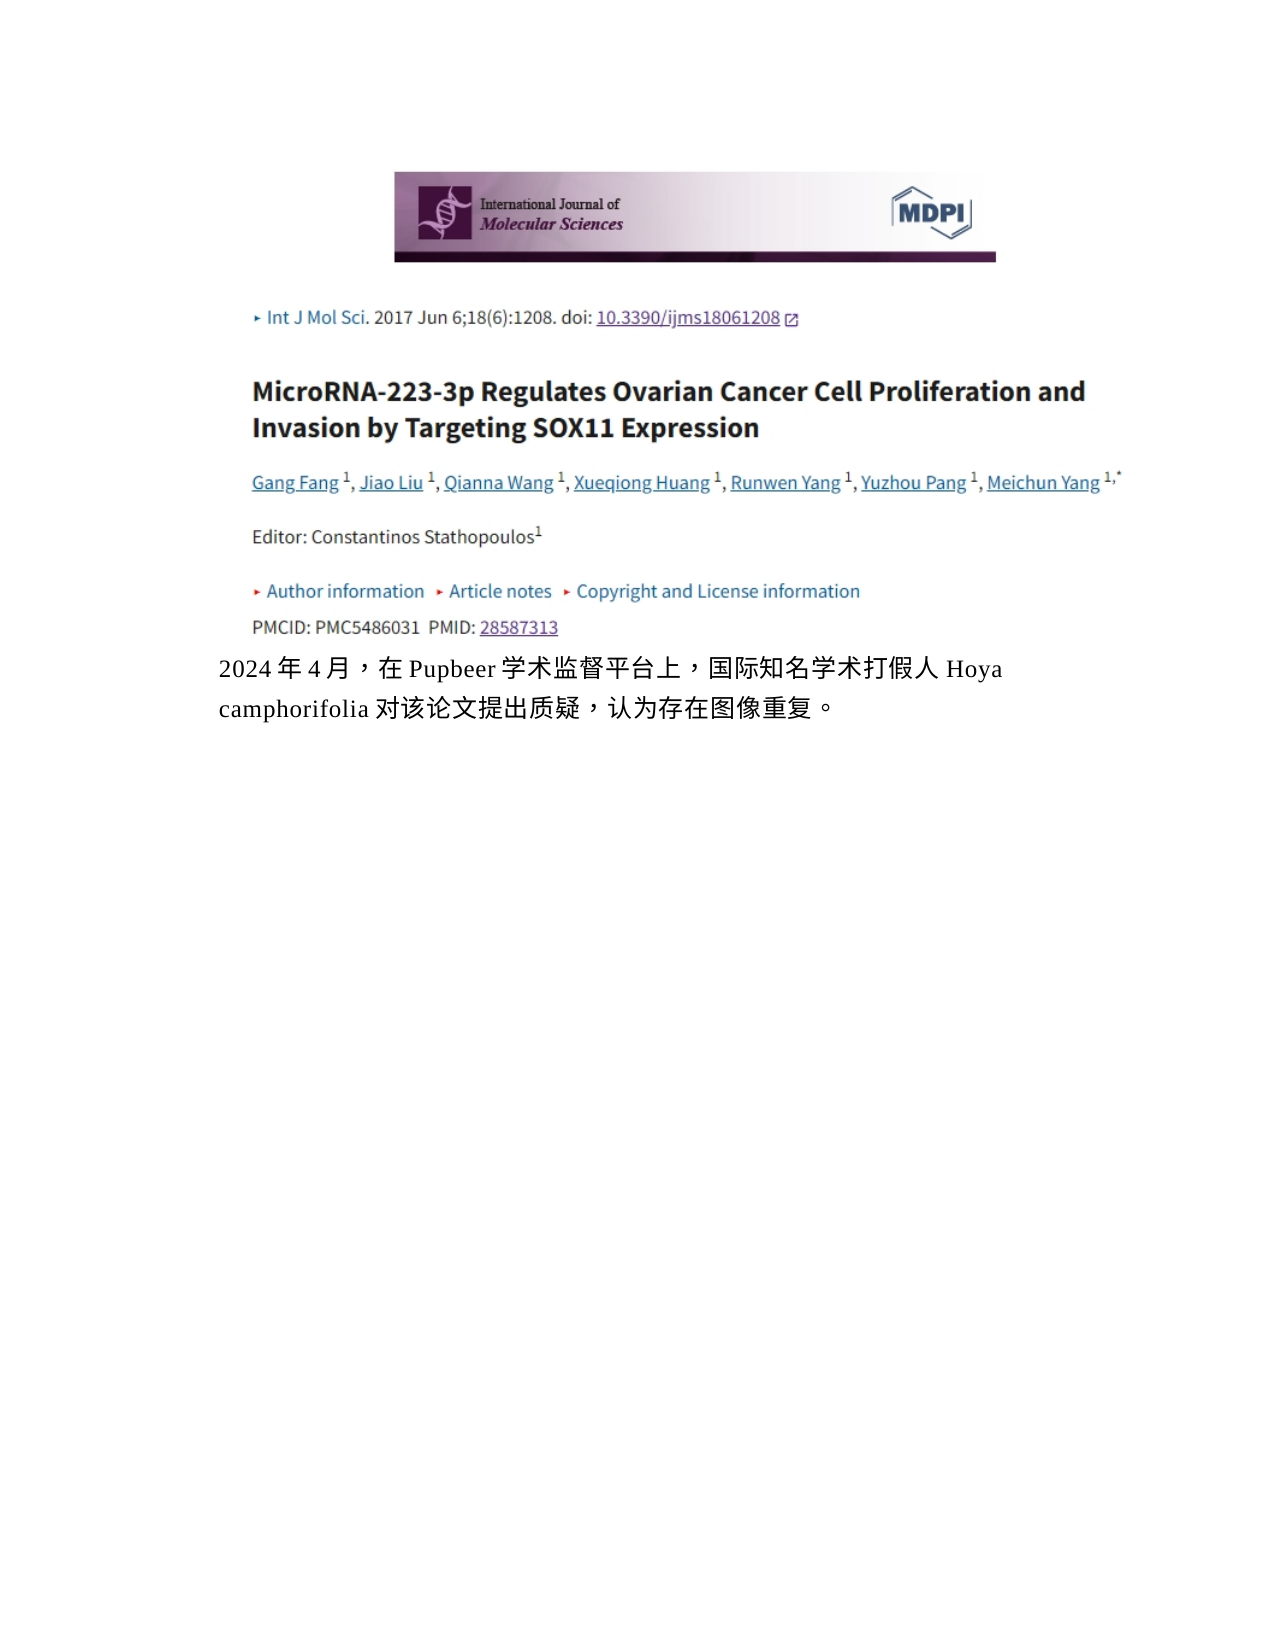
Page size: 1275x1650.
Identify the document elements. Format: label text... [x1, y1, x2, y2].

picture [237, 150, 1138, 646]
text 2024年4月，在Pupbeer学术监督平台上，国际知名学术打假人Hoya camphorifolia对该论文提出质疑，认为存在图像重复。 [219, 645, 1056, 725]
